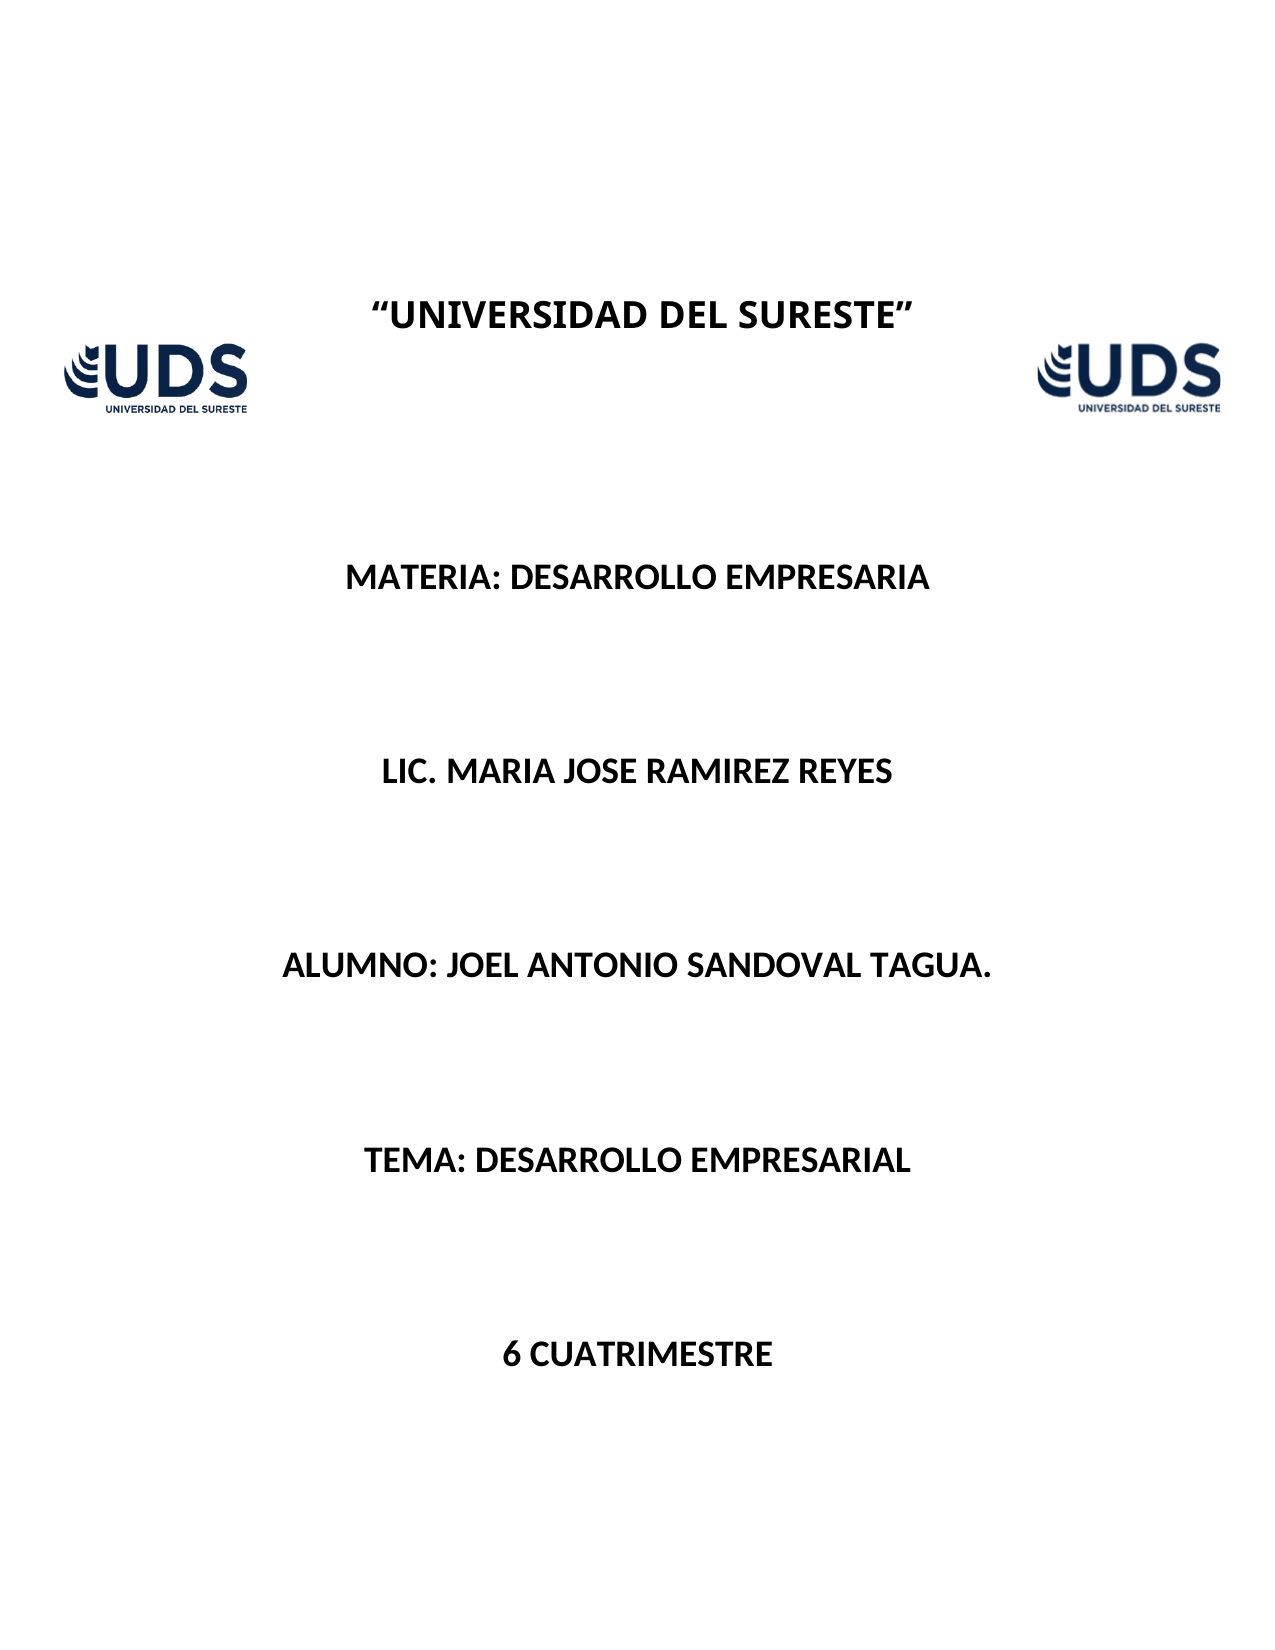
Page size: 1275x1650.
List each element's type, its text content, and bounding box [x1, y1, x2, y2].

text LIC. MARIA JOSE RAMIREZ REYES [177, 747, 1098, 793]
text “UNIVERSIDAD DEL SURESTE” [247, 288, 1037, 339]
picture [1037, 288, 1221, 470]
text TEMA: DESARROLLO EMPRESARIAL [177, 1136, 1098, 1182]
picture [64, 288, 247, 471]
text 6 CUATRIMESTRE [177, 1330, 1098, 1376]
text ALUMNO: JOEL ANTONIO SANDOVAL TAGUA. [177, 941, 1098, 987]
text MATERIA: DESARROLLO EMPRESARIA [177, 553, 1098, 598]
